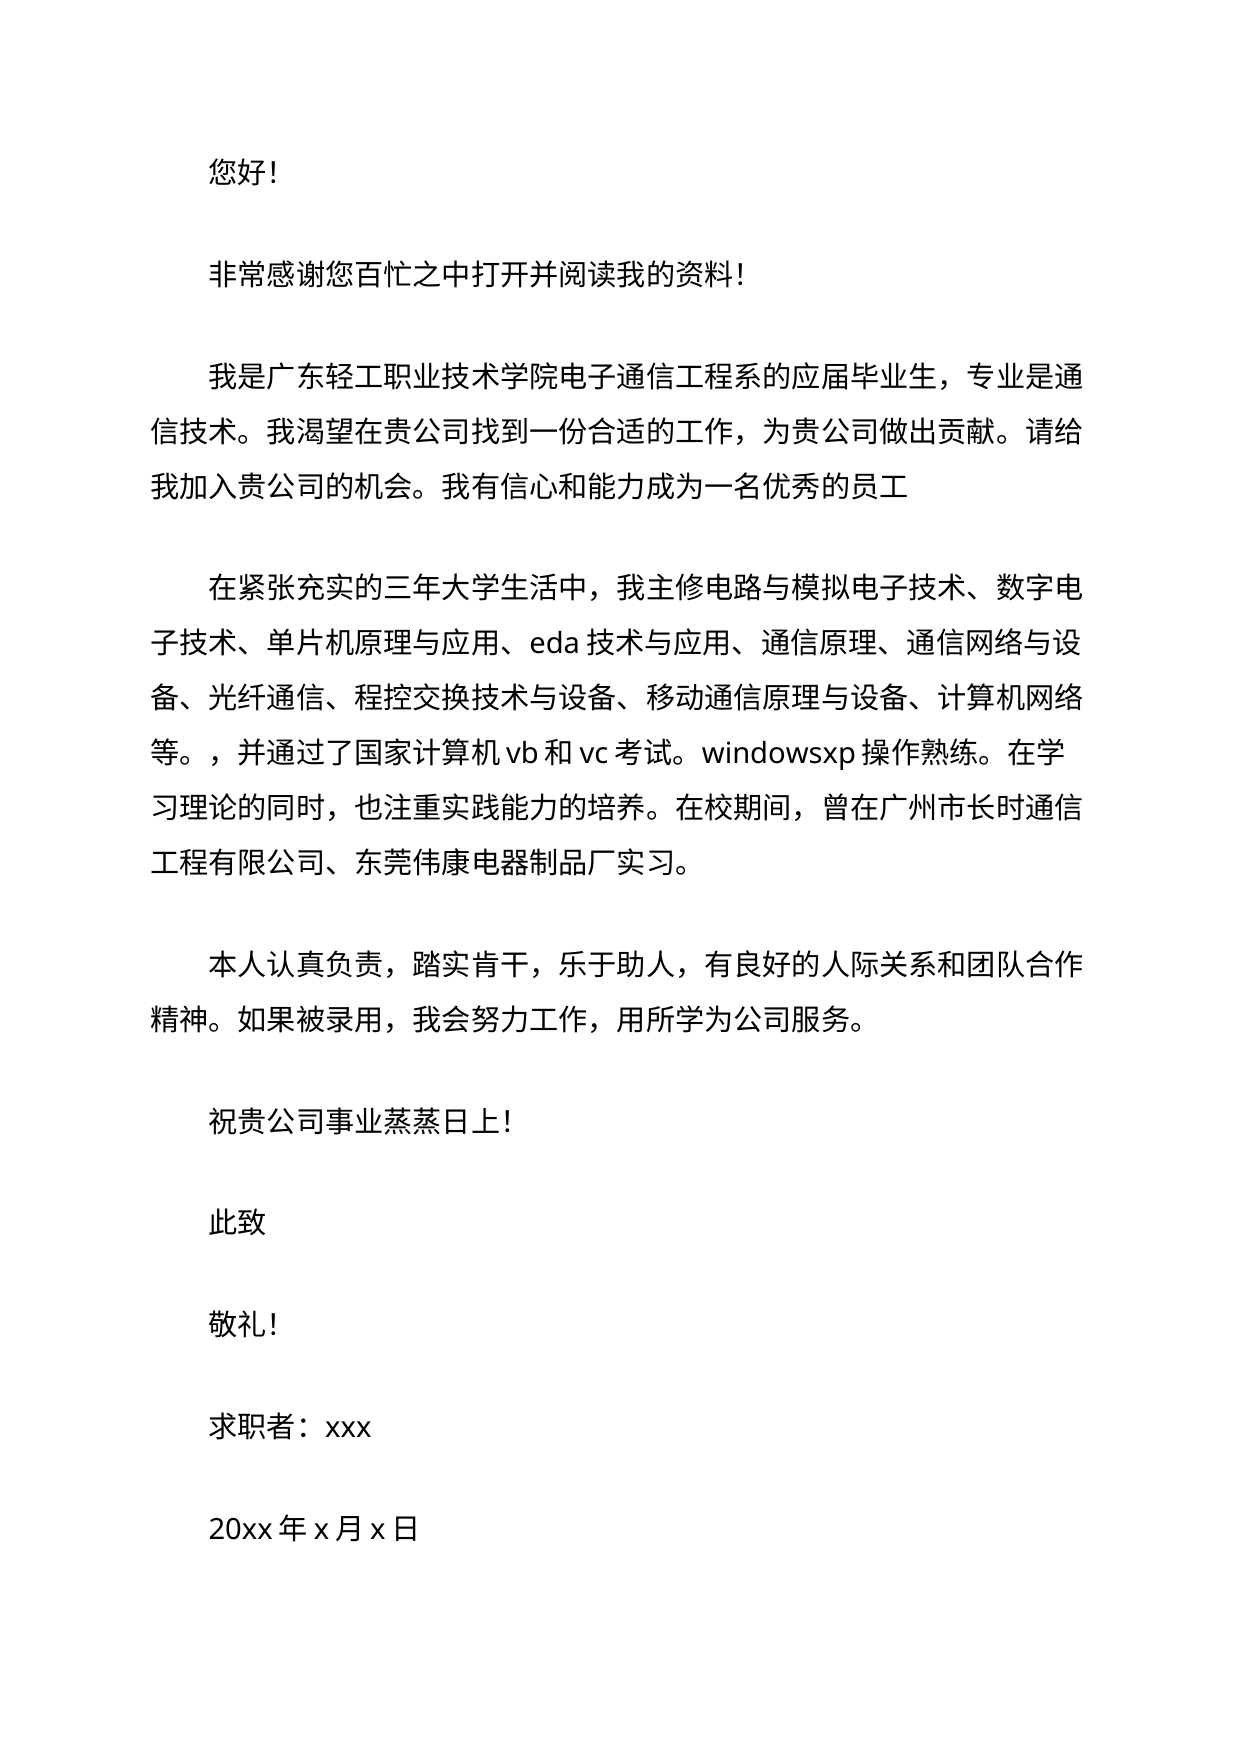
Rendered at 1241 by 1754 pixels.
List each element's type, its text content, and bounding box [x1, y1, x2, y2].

text 敬礼！ [150, 1302, 1090, 1344]
text 祝贵公司事业蒸蒸日上！ [150, 1098, 1090, 1141]
text 20xx年x月x日 [150, 1506, 1090, 1548]
text 您好！ [150, 150, 1090, 192]
text 我是广东轻工职业技术学院电子通信工程系的应届毕业生，专业是通信技术。我渴望在贵公司找到一份合适的工作，为贵公司做出贡献。请给我加入贵公司的机会。我有信心和能力成为一名优秀的员工 [150, 353, 1090, 506]
text 非常感谢您百忙之中打开并阅读我的资料！ [150, 252, 1090, 294]
text 求职者：xxx [150, 1403, 1090, 1446]
text 本人认真负责，踏实肯干，乐于助人，有良好的人际关系和团队合作精神。如果被录用，我会努力工作，用所学为公司服务。 [150, 942, 1090, 1039]
text 此致 [150, 1200, 1090, 1242]
text 在紧张充实的三年大学生活中，我主修电路与模拟电子技术、数字电子技术、单片机原理与应用、eda技术与应用、通信原理、通信网络与设备、光纤通信、程控交换技术与设备、移动通信原理与设备、计算机网络等。，并通过了国家计算机vb和vc考试。windowsxp操作熟练。在学习理论的同时，也注重实践能力的培养。在校期间，曾在广州市长时通信工程有限公司、东莞伟康电器制品厂实习。 [150, 565, 1090, 882]
